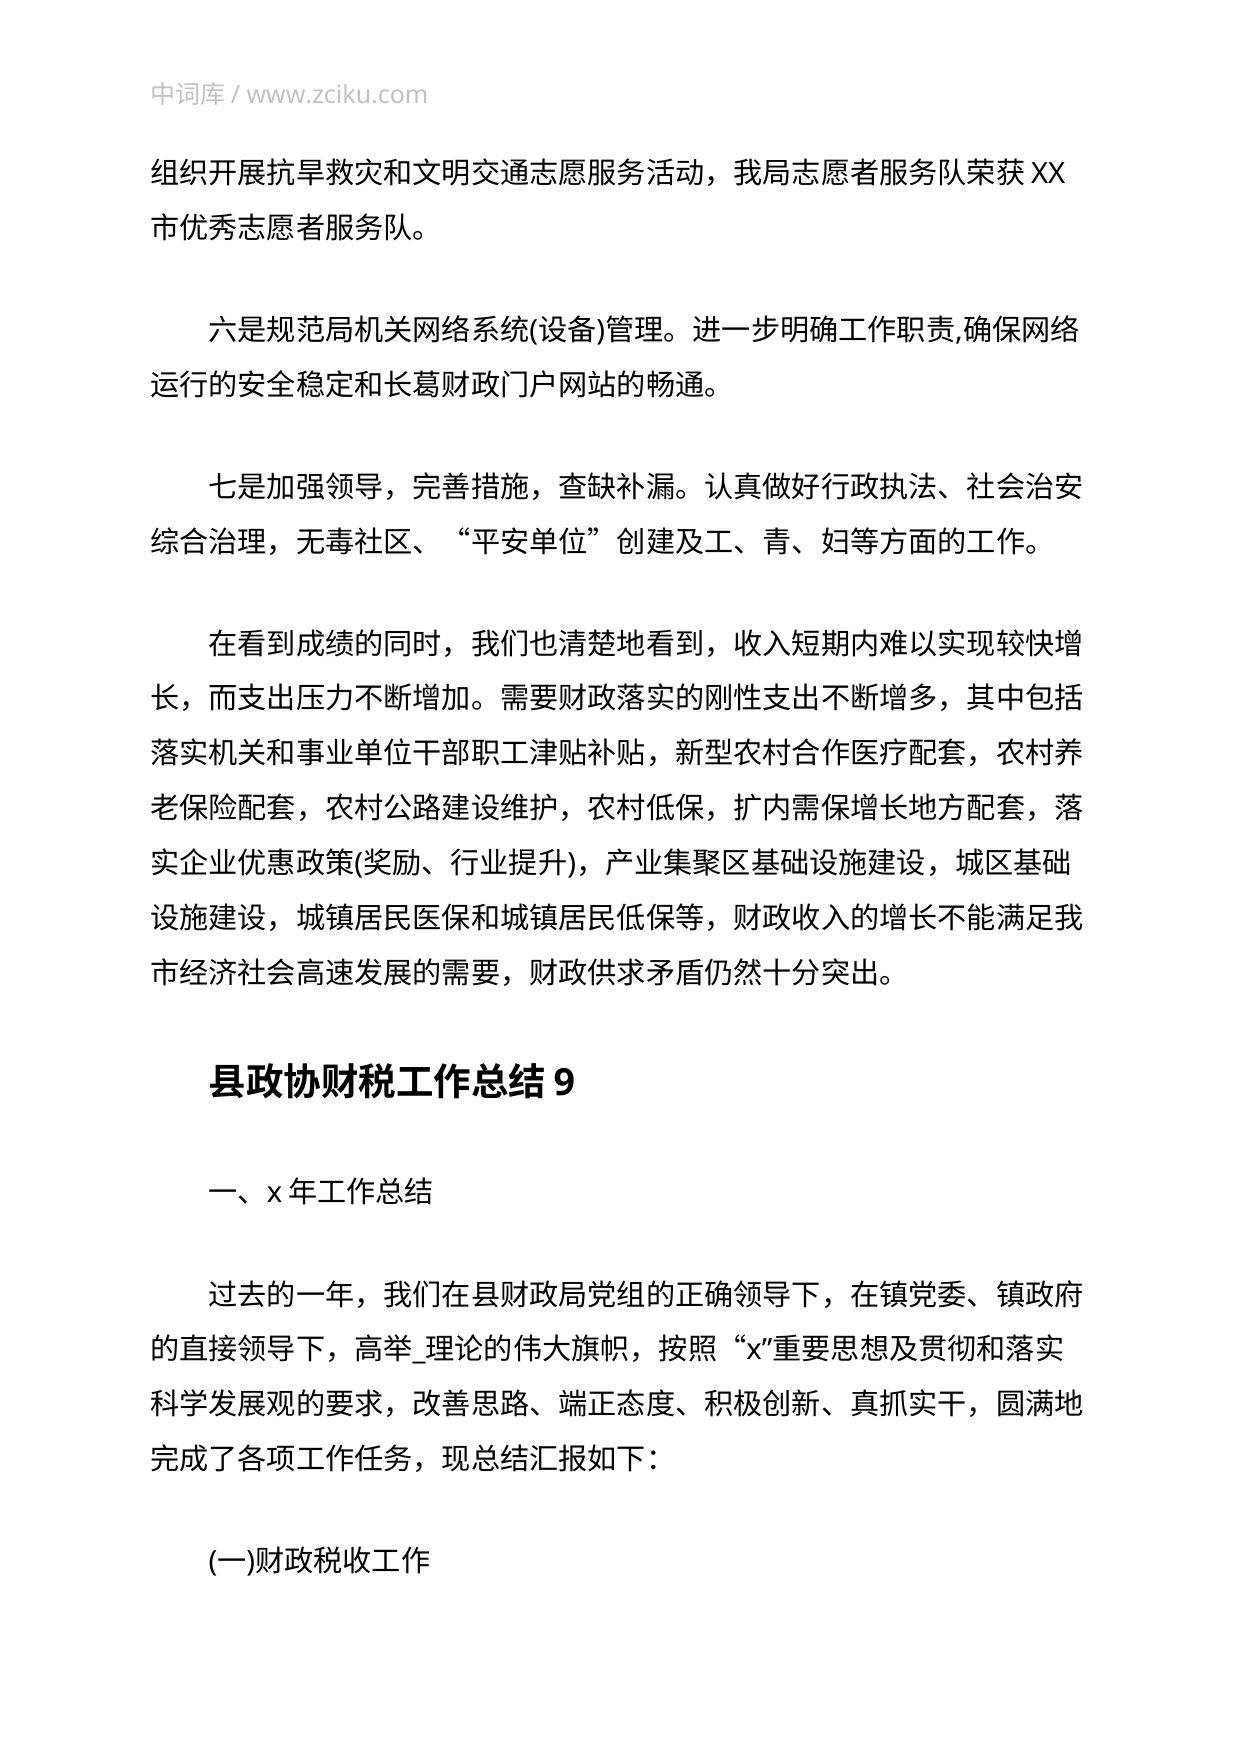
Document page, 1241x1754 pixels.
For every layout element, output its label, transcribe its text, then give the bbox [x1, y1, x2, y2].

text (一)财政税收工作 [150, 1538, 1090, 1580]
text 在看到成绩的同时，我们也清楚地看到，收入短期内难以实现较快增长，而支出压力不断增加。需要财政落实的刚性支出不断增多，其中包括落实机关和事业单位干部职工津贴补贴，新型农村合作医疗配套，农村养老保险配套，农村公路建设维护，农村低保，扩内需保增长地方配套，落实企业优惠政策(奖励、行业提升)，产业集聚区基础设施建设，城区基础设施建设，城镇居民医保和城镇居民低保等，财政收入的增长不能满足我市经济社会高速发展的需要，财政供求矛盾仍然十分突出。 [150, 620, 1090, 992]
text 七是加强领导，完善措施，查缺补漏。认真做好行政执法、社会治安综合治理，无毒社区、“平安单位”创建及工、青、妇等方面的工作。 [150, 463, 1090, 561]
text 过去的一年，我们在县财政局党组的正确领导下，在镇党委、镇政府的直接领导下，高举_理论的伟大旗帜，按照“x”重要思想及贯彻和落实科学发展观的要求，改善思路、端正态度、积极创新、真抓实干，圆满地完成了各项工作任务，现总结汇报如下： [150, 1271, 1090, 1478]
text 一、x年工作总结 [150, 1169, 1090, 1211]
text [150, 150, 1090, 247]
text 六是规范局机关网络系统(设备)管理。进一步明确工作职责,确保网络运行的安全稳定和长葛财政门户网站的畅通。 [150, 307, 1090, 404]
text 县政协财税工作总结9 [150, 1051, 1090, 1106]
